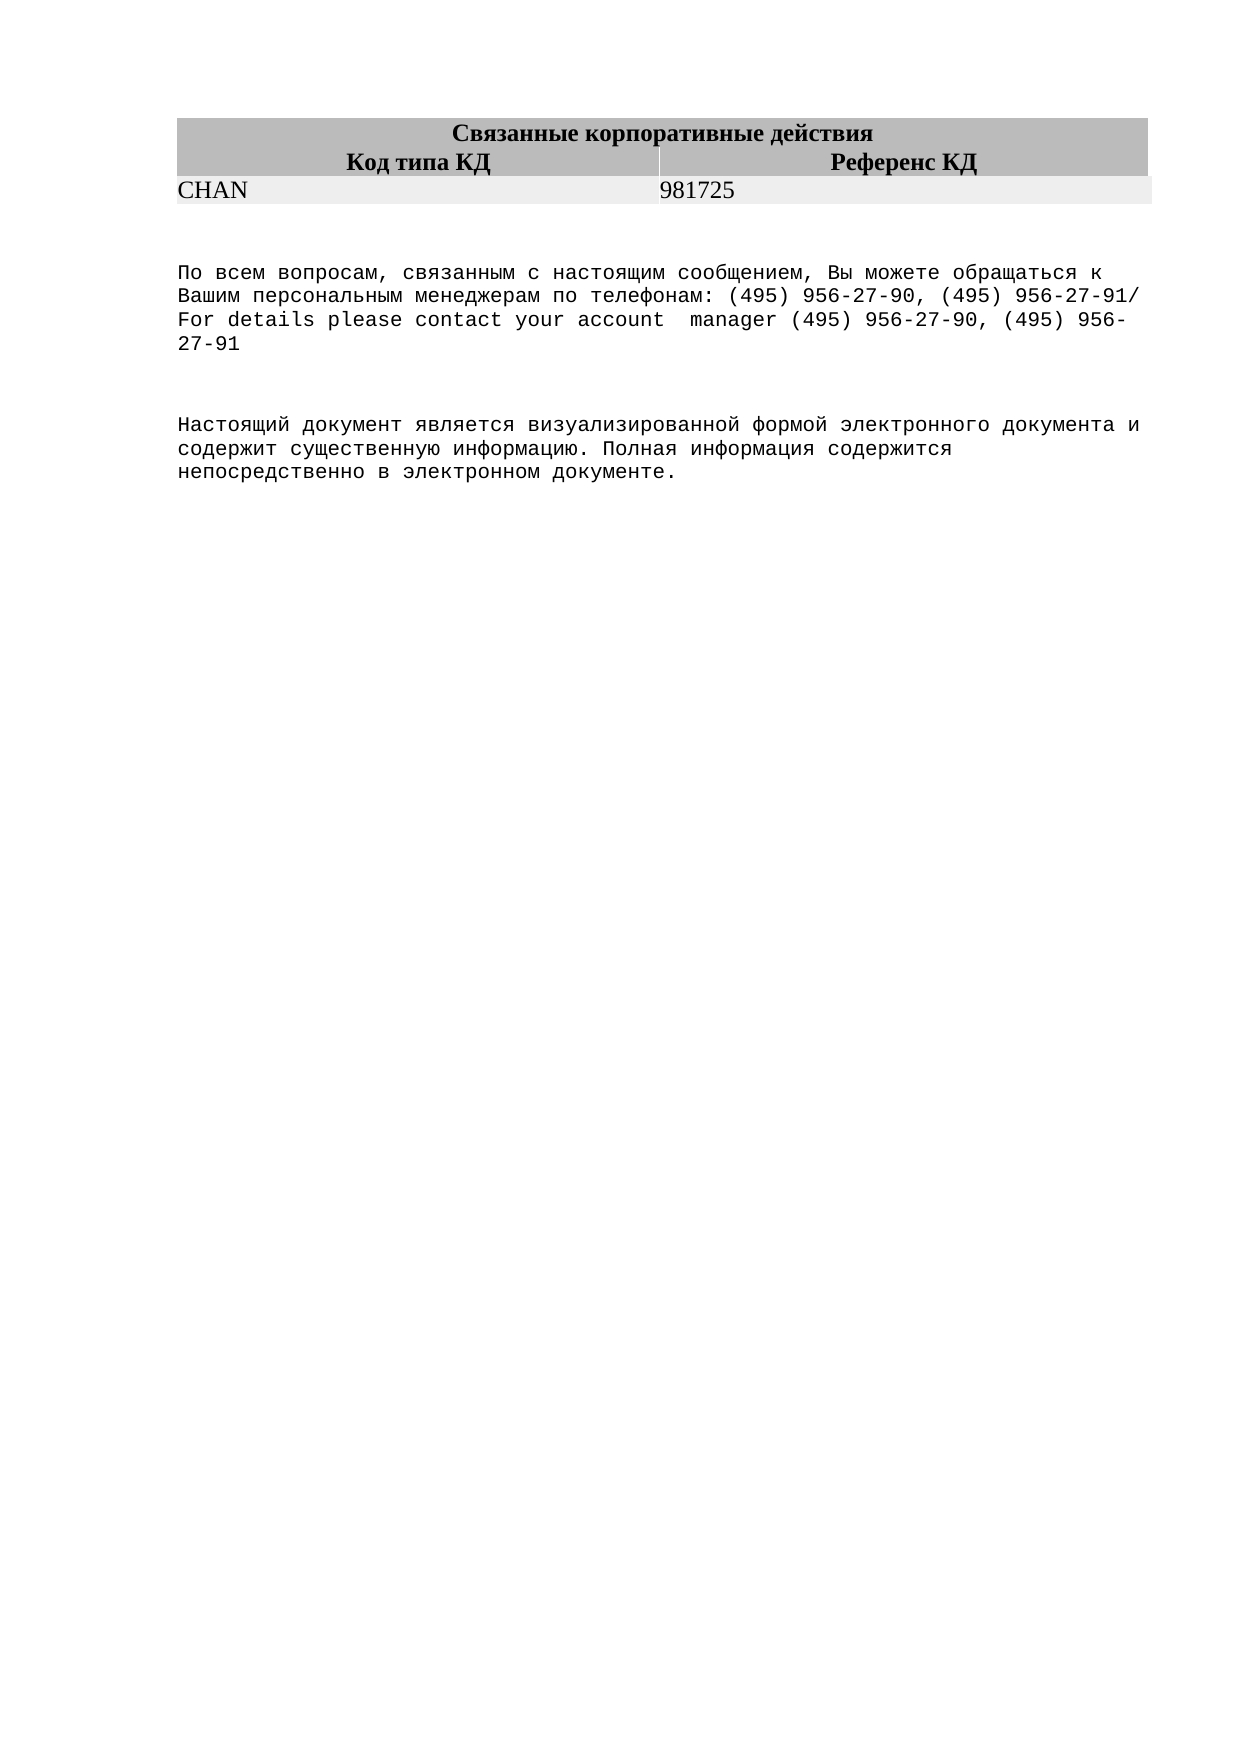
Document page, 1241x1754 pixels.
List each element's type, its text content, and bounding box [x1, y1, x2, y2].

table_cell Код типа КД [177, 147, 659, 176]
table_cell 981725 [660, 176, 1148, 204]
table_cell Референс КД [660, 147, 1148, 176]
table_cell [1148, 176, 1152, 204]
text Настоящий документ является визуализированной формой электронного документа и содержит существенную информацию. Полная информация содержится непосредственно в электронном документе. [177, 414, 1152, 485]
table_cell CHAN [177, 176, 659, 204]
table_header Связанные корпоративные действия [177, 118, 1148, 147]
text По всем вопросам, связанным с настоящим сообщением, Вы можете обращаться к Вашим персональным менеджерам по телефонам: (495) 956-27-90, (495) 956-27-91/ For details please contact your account manager (495) 956-27-90, (495) 956-27-91 [177, 262, 1152, 356]
